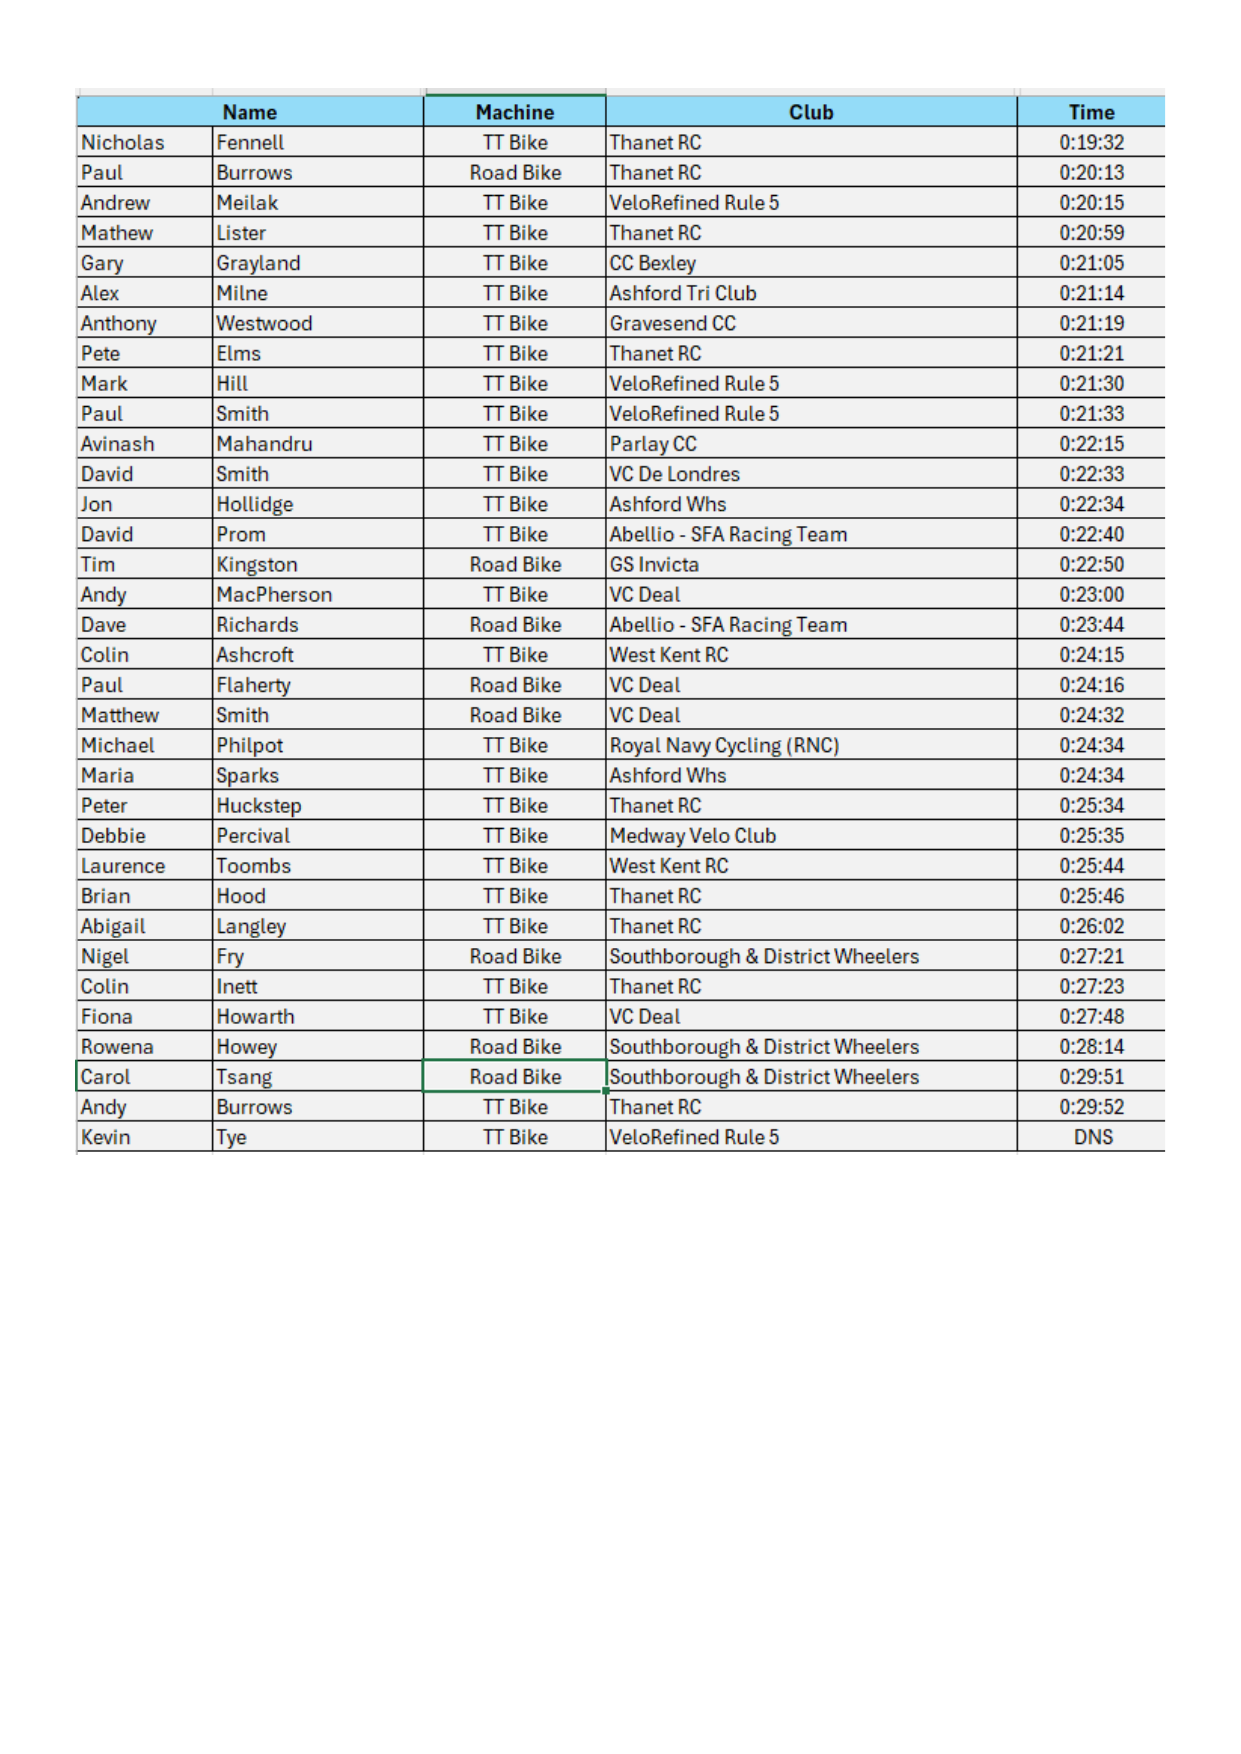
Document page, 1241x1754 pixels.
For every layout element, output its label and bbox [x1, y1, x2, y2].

picture [75, 88, 1166, 1155]
